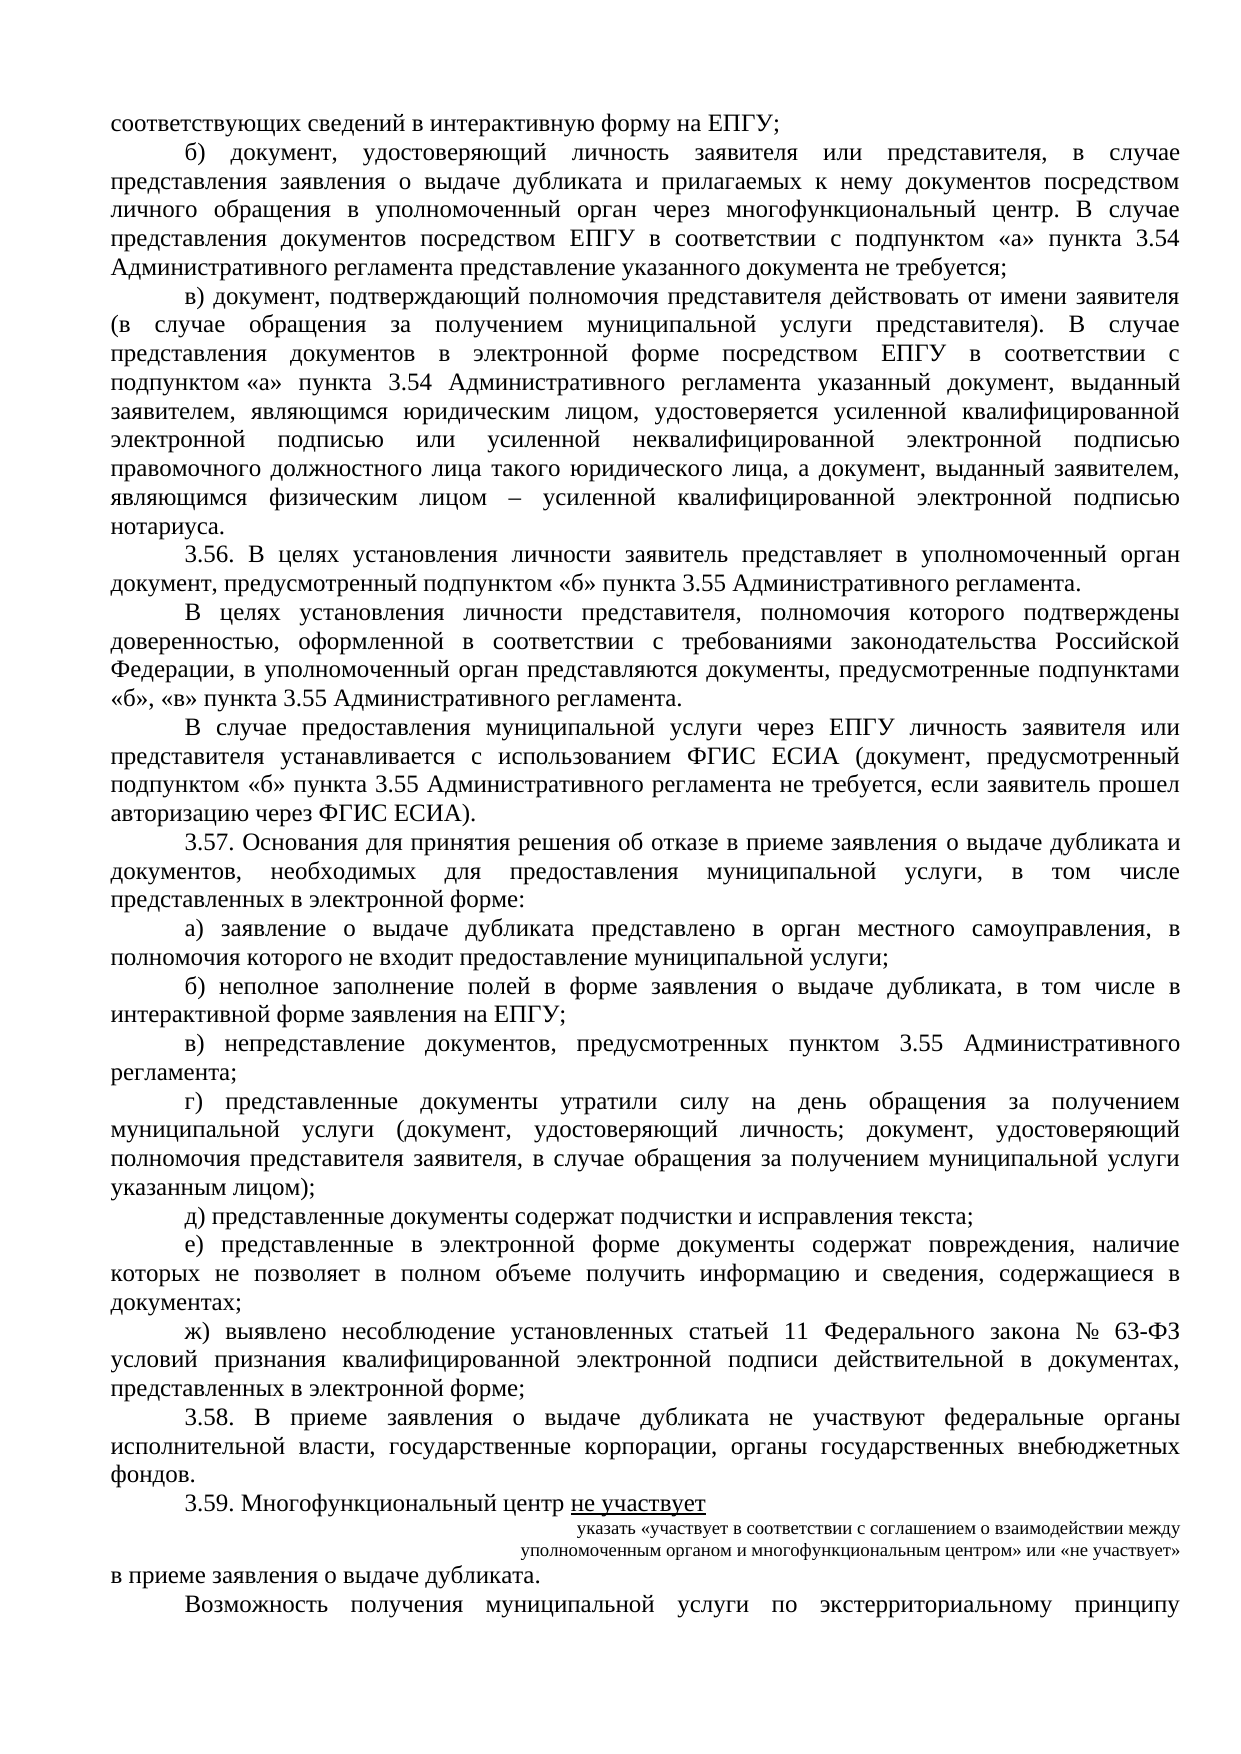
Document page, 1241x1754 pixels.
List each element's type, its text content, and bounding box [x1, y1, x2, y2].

text уполномоченным органом и многофункциональным центром» или «не участвует» [110, 1539, 1181, 1560]
text а) заявление о выдаче дубликата представлено в орган местного самоуправления, в полномочия которого не входит предоставление муниципальной услуги; [110, 913, 1181, 971]
text д) представленные документы содержат подчистки и исправления текста; [110, 1201, 1181, 1229]
text г) представленные документы утратили силу на день обращения за получением муниципальной услуги (документ, удостоверяющий личность; документ, удостоверяющий полномочия представителя заявителя, в случае обращения за получением муниципальной услуги указанным лицом); [110, 1086, 1181, 1201]
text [110, 1589, 1181, 1618]
text 3.57. Основания для принятия решения об отказе в приеме заявления о выдаче дубликата и документов, необходимых для предоставления муниципальной услуги, в том числе представленных в электронной форме: [110, 827, 1181, 913]
text указать «участвует в соответствии с соглашением о взаимодействии между [110, 1517, 1181, 1539]
text е) представленные в электронной форме документы содержат повреждения, наличие которых не позволяет в полном объеме получить информацию и сведения, содержащиеся в документах; [110, 1229, 1181, 1316]
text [110, 108, 1181, 137]
text 3.59. Многофункциональный центр не участвует [110, 1488, 1181, 1517]
text 3.56. В целях установления личности заявитель представляет в уполномоченный орган документ, предусмотренный подпунктом «б» пункта 3.55 Административного регламента. [110, 539, 1181, 597]
text В целях установления личности представителя, полномочия которого подтверждены доверенностью, оформленной в соответствии с требованиями законодательства Российской Федерации, в уполномоченный орган представляются документы, предусмотренные подпунктами «б», «в» пункта 3.55 Административного регламента. [110, 597, 1181, 712]
text в приеме заявления о выдаче дубликата. [110, 1560, 1181, 1589]
text В случае предоставления муниципальной услуги через ЕПГУ личность заявителя или представителя устанавливается с использованием ФГИС ЕСИА (документ, предусмотренный подпунктом «б» пункта 3.55 Административного регламента не требуется, если заявитель прошел авторизацию через ФГИС ЕСИА). [110, 712, 1181, 827]
text б) документ, удостоверяющий личность заявителя или представителя, в случае представления заявления о выдаче дубликата и прилагаемых к нему документов посредством личного обращения в уполномоченный орган через многофункциональный центр. В случае представления документов посредством ЕПГУ в соответствии с подпунктом «а» пункта 3.54 Административного регламента представление указанного документа не требуется; [110, 137, 1181, 281]
text 3.58. В приеме заявления о выдаче дубликата не участвуют федеральные органы исполнительной власти, государственные корпорации, органы государственных внебюджетных фондов. [110, 1402, 1181, 1488]
text ж) выявлено несоблюдение установленных статьей 11 Федерального закона № 63-ФЗ условий признания квалифицированной электронной подписи действительной в документах, представленных в электронной форме; [110, 1316, 1181, 1402]
text в) непредставление документов, предусмотренных пунктом 3.55 Административного регламента; [110, 1028, 1181, 1086]
text б) неполное заполнение полей в форме заявления о выдаче дубликата, в том числе в интерактивной форме заявления на ЕПГУ; [110, 971, 1181, 1028]
text в) документ, подтверждающий полномочия представителя действовать от имени заявителя (в случае обращения за получением муниципальной услуги представителя). В случае представления документов в электронной форме посредством ЕПГУ в соответствии с подпунктом «а» пункта 3.54 Административного регламента указанный документ, выданный заявителем, являющимся юридическим лицом, удостоверяется усиленной квалифицированной электронной подписью или усиленной неквалифицированной электронной подписью правомочного должностного лица такого юридического лица, а документ, выданный заявителем, являющимся физическим лицом – усиленной квалифицированной электронной подписью нотариуса. [110, 281, 1181, 539]
